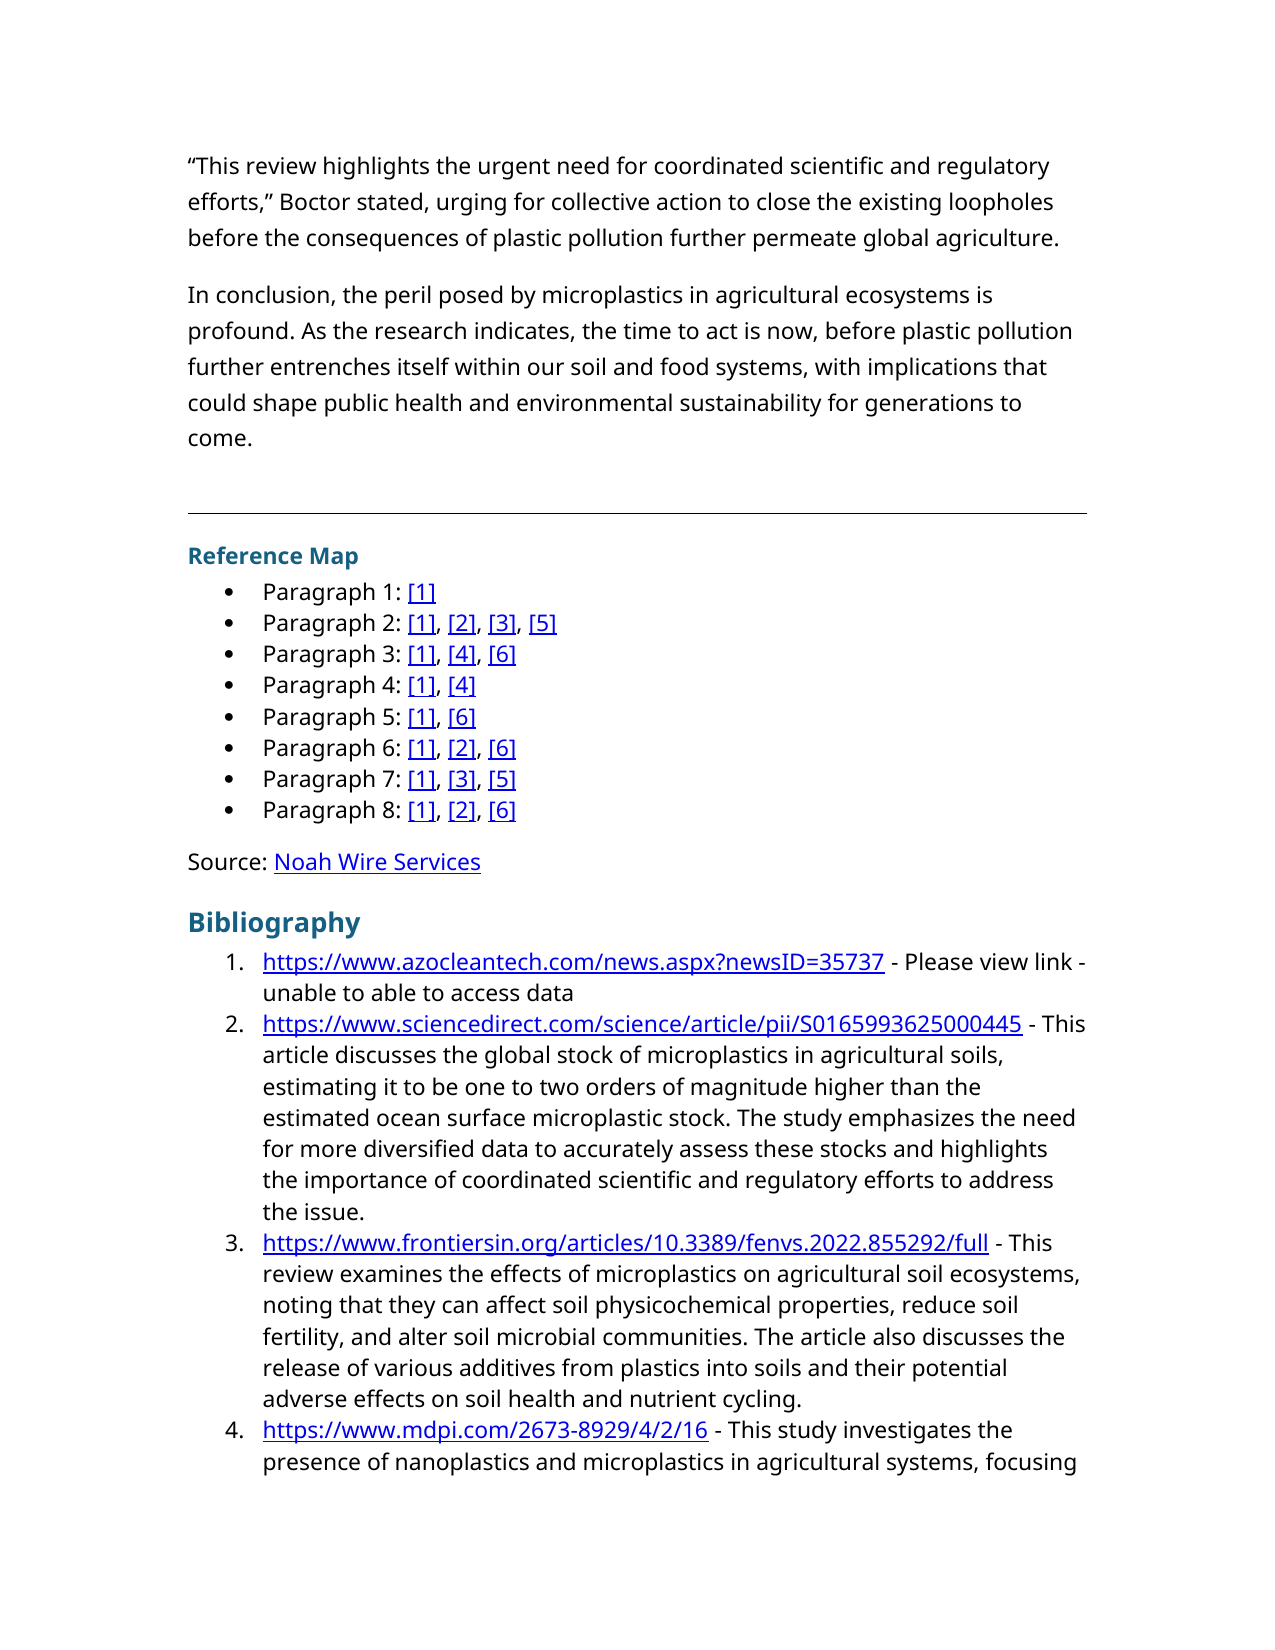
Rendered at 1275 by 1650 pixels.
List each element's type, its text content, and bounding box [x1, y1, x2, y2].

list Paragraph 8: [1], [2], [6] [225, 794, 1087, 826]
text Source: Noah Wire Services [187, 846, 1087, 878]
list https://www.sciencedirect.com/science/article/pii/S0165993625000445 - This article discusses the global stock of microplastics in agricultural soils, estimating it to be one to two orders of magnitude higher than the estimated ocean surface microplastic stock. The study emphasizes the need for more diversified data to accurately assess these stocks and highlights the importance of coordinated scientific and regulatory efforts to address the issue. [225, 1008, 1087, 1227]
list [225, 1414, 1087, 1477]
subtitle Reference Map [187, 539, 1087, 571]
list https://www.azocleantech.com/news.aspx?newsID=35737 - Please view link - unable to able to access data [225, 946, 1087, 1008]
subtitle Bibliography [187, 903, 1087, 940]
list Paragraph 2: [1], [2], [3], [5] [225, 607, 1087, 638]
list Paragraph 1: [1] [225, 576, 1087, 607]
list Paragraph 3: [1], [4], [6] [225, 638, 1087, 669]
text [187, 150, 1087, 253]
list Paragraph 6: [1], [2], [6] [225, 732, 1087, 763]
text In conclusion, the peril posed by microplastics in agricultural ecosystems is profound. As the research indicates, the time to act is now, before plastic pollution further entrenches itself within our soil and food systems, with implications that could shape public health and environmental sustainability for generations to come. [187, 279, 1087, 454]
list https://www.frontiersin.org/articles/10.3389/fenvs.2022.855292/full - This review examines the effects of microplastics on agricultural soil ecosystems, noting that they can affect soil physicochemical properties, reduce soil fertility, and alter soil microbial communities. The article also discusses the release of various additives from plastics into soils and their potential adverse effects on soil health and nutrient cycling. [225, 1227, 1087, 1414]
list Paragraph 5: [1], [6] [225, 701, 1087, 732]
list Paragraph 4: [1], [4] [225, 669, 1087, 701]
list Paragraph 7: [1], [3], [5] [225, 763, 1087, 794]
